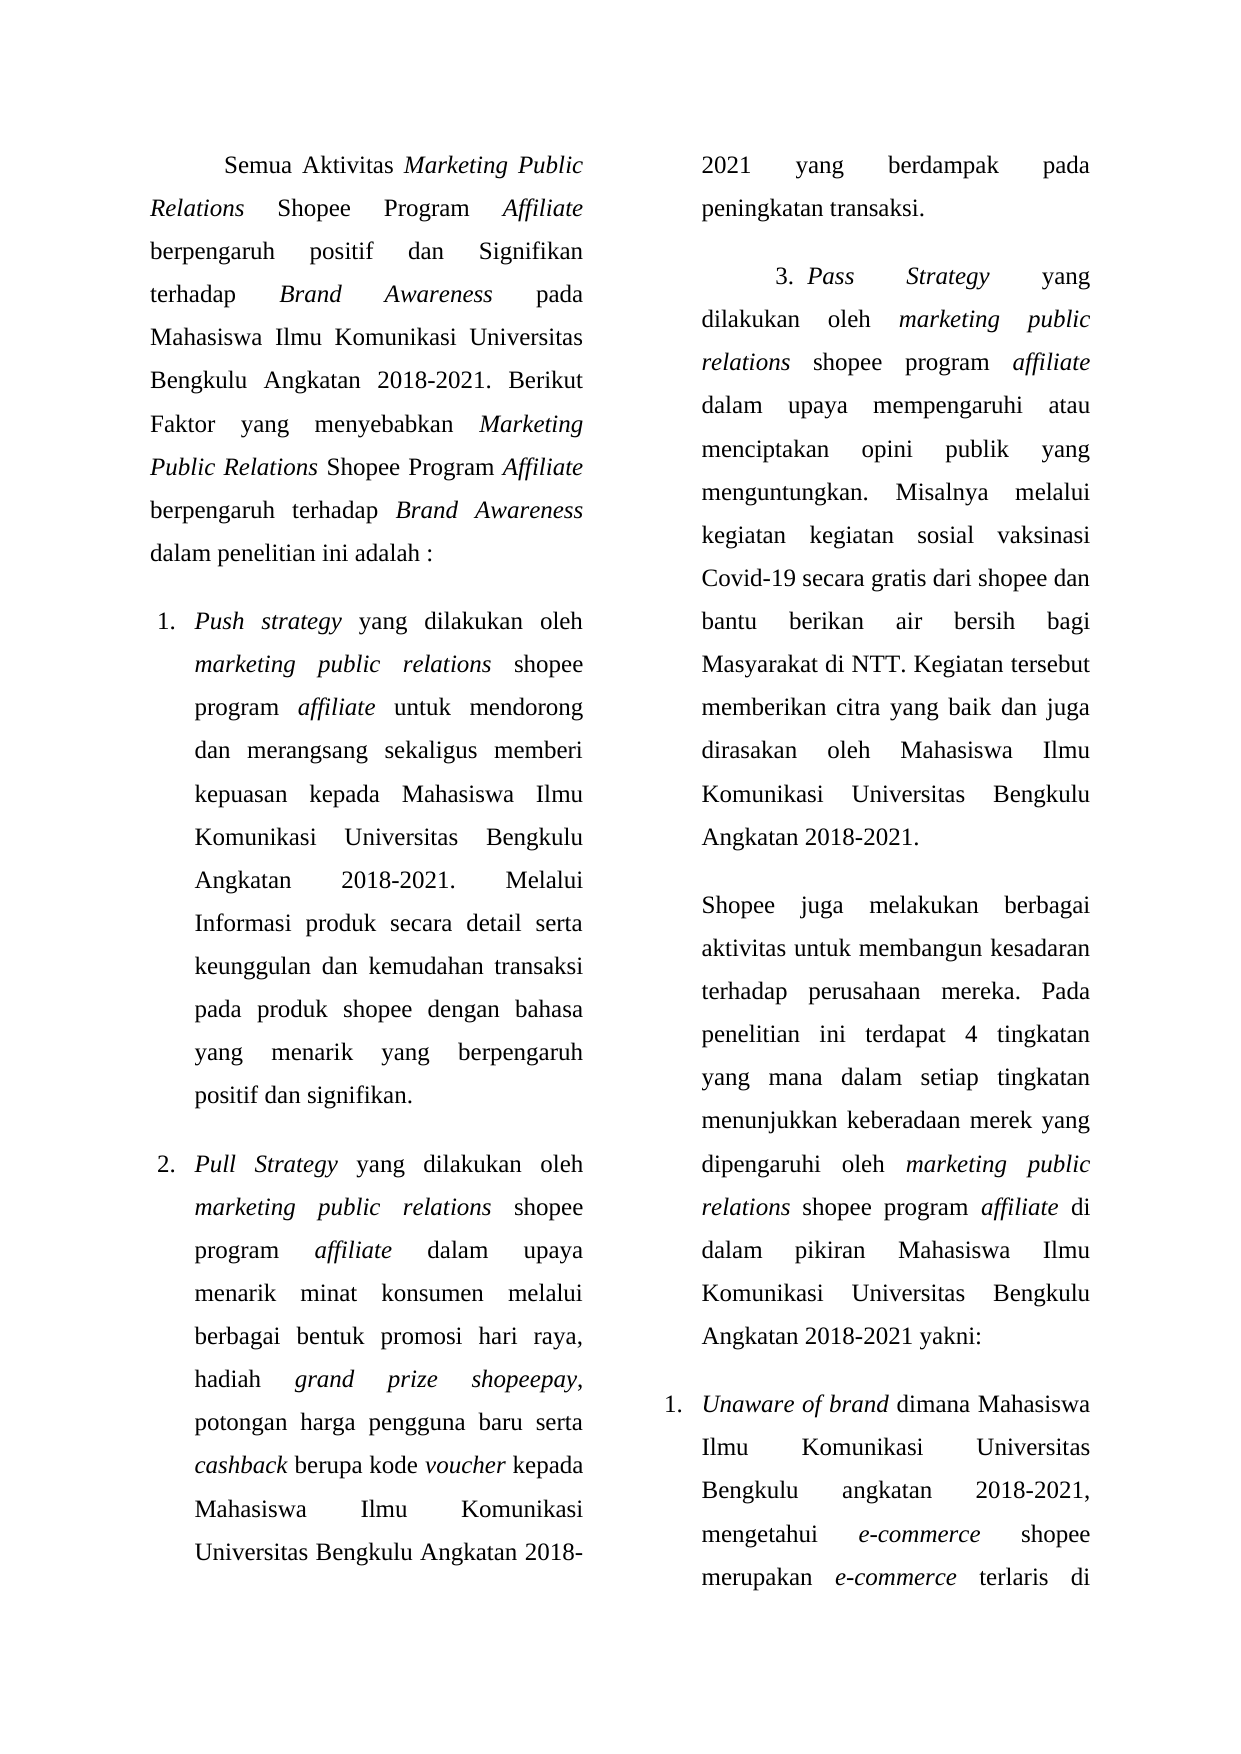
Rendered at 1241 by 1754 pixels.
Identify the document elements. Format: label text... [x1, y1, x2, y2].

list Push strategy yang dilakukan oleh marketing public relations shopee program affiliate untuk mendorong dan merangsang sekaligus memberi kepuasan kepada Mahasiswa Ilmu Komunikasi Universitas Bengkulu Angkatan 2018-2021. Melalui Informasi produk secara detail serta keunggulan dan kemudahan transaksi pada produk shopee dengan bahasa yang menarik yang berpengaruh positif dan signifikan. [157, 606, 583, 1109]
list Pass Strategy yang dilakukan oleh marketing public relations shopee program affiliate dalam upaya mempengaruhi atau menciptakan opini publik yang menguntungkan. Misalnya melalui kegiatan kegiatan sosial vaksinasi Covid-19 secara gratis dari shopee dan bantu berikan air bersih bagi Masyarakat di NTT. Kegiatan tersebut memberikan citra yang baik dan juga dirasakan oleh Mahasiswa Ilmu Komunikasi Universitas Bengkulu Angkatan 2018-2021. [701, 261, 1090, 851]
list Pull Strategy yang dilakukan oleh marketing public relations shopee program affiliate dalam upaya menarik minat konsumen melalui berbagai bentuk promosi hari raya, hadiah grand prize shopeepay, potongan harga pengguna baru serta cashback berupa kode voucher kepada Mahasiswa Ilmu Komunikasi Universitas Bengkulu Angkatan 2018-2021 yang berdampak pada peningkatan transaksi. [664, 150, 1090, 222]
text Shopee juga melakukan berbagai aktivitas untuk membangun kesadaran terhadap perusahaan mereka. Pada penelitian ini terdapat 4 tingkatan yang mana dalam setiap tingkatan menunjukkan keberadaan merek yang dipengaruhi oleh marketing public relations shopee program affiliate di dalam pikiran Mahasiswa Ilmu Komunikasi Universitas Bengkulu Angkatan 2018-2021 yakni: [701, 890, 1090, 1350]
text Semua Aktivitas Marketing Public Relations Shopee Program Affiliate berpengaruh positif dan Signifikan terhadap Brand Awareness pada Mahasiswa Ilmu Komunikasi Universitas Bengkulu Angkatan 2018-2021. Berikut Faktor yang menyebabkan Marketing Public Relations Shopee Program Affiliate berpengaruh terhadap Brand Awareness dalam penelitian ini adalah : [150, 150, 583, 567]
list Pull Strategy yang dilakukan oleh marketing public relations shopee program affiliate dalam upaya menarik minat konsumen melalui berbagai bentuk promosi hari raya, hadiah grand prize shopeepay, potongan harga pengguna baru serta cashback berupa kode voucher kepada Mahasiswa Ilmu Komunikasi Universitas Bengkulu Angkatan 2018-2021 yang berdampak pada peningkatan transaksi. [157, 1149, 583, 1566]
